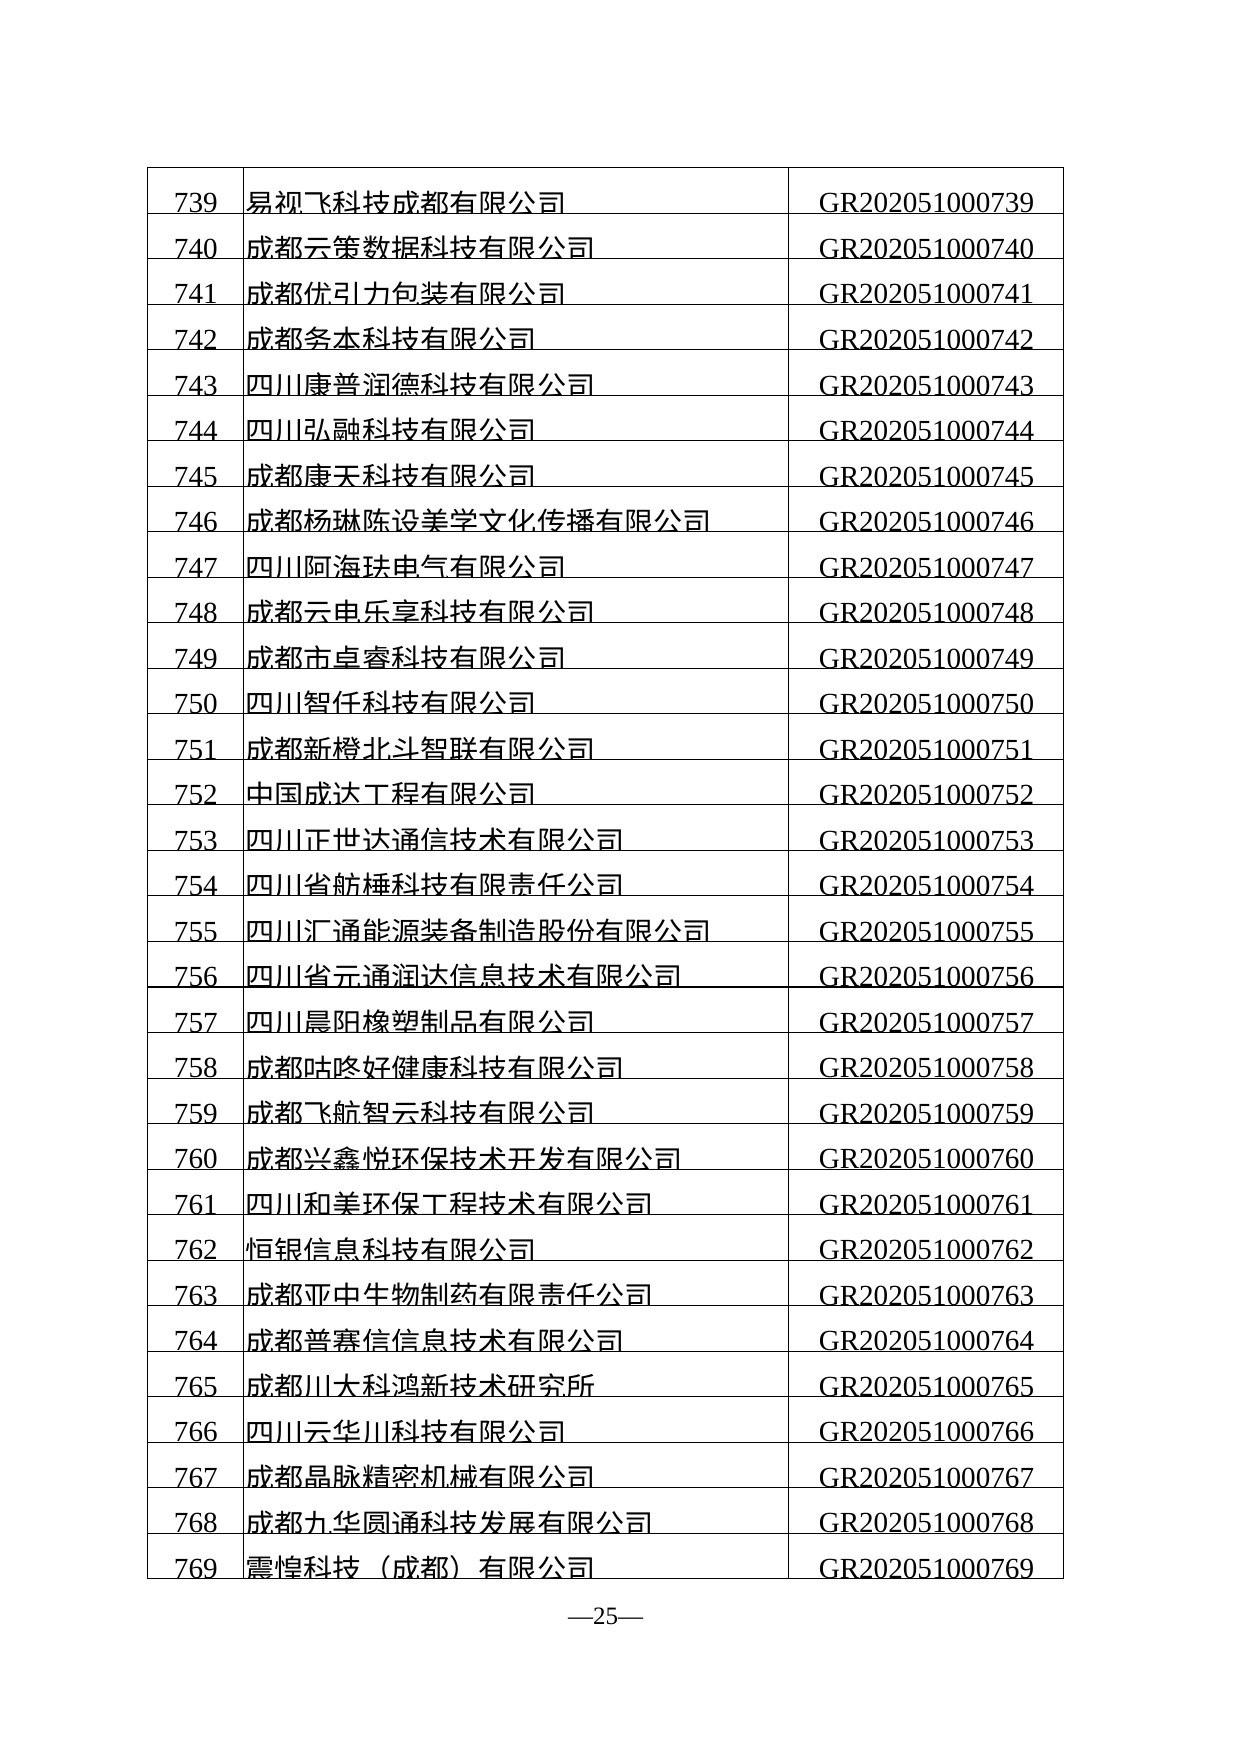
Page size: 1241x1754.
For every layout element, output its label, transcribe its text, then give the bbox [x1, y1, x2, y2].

table_cell 四川省元通润达信息技术有限公司 [244, 942, 788, 986]
table_cell GR202051000750 [789, 669, 1063, 713]
table_cell 747 [148, 532, 243, 577]
table_cell 成都飞航智云科技有限公司 [244, 1079, 788, 1123]
table_cell GR202051000748 [789, 578, 1063, 622]
table_cell GR202051000768 [789, 1488, 1063, 1533]
table_cell 761 [148, 1170, 243, 1214]
table_cell 四川晨阳橡塑制品有限公司 [244, 988, 788, 1032]
table_cell 763 [148, 1261, 243, 1305]
table_cell 成都咕咚好健康科技有限公司 [244, 1033, 788, 1077]
table_cell 757 [148, 988, 243, 1032]
table_cell 成都康天科技有限公司 [244, 441, 788, 486]
table_cell 749 [148, 623, 243, 668]
table_cell 745 [148, 441, 243, 486]
table_cell 752 [148, 760, 243, 804]
table_cell 769 [148, 1534, 243, 1578]
table_cell GR202051000749 [789, 623, 1063, 668]
table_cell 766 [148, 1397, 243, 1442]
table_cell 758 [148, 1033, 243, 1077]
table_cell GR202051000767 [789, 1443, 1063, 1487]
table_cell 四川云华川科技有限公司 [244, 1397, 788, 1442]
table_cell GR202051000754 [789, 851, 1063, 895]
table_cell GR202051000765 [789, 1352, 1063, 1396]
table_cell 易视飞科技成都有限公司 [244, 168, 788, 212]
table_cell 成都务本科技有限公司 [244, 305, 788, 349]
table_cell GR202051000753 [789, 805, 1063, 850]
table_cell GR202051000764 [789, 1306, 1063, 1351]
table_cell 751 [148, 714, 243, 759]
table_cell 成都杨琳陈设美学文化传播有限公司 [244, 487, 788, 531]
table_cell 四川省舫棰科技有限责任公司 [244, 851, 788, 895]
table_cell 成都优引力包装有限公司 [244, 259, 788, 303]
table_cell 成都市卓睿科技有限公司 [244, 623, 788, 668]
table_cell GR202051000760 [789, 1124, 1063, 1168]
table_cell 762 [148, 1215, 243, 1259]
table_cell 成都亚中生物制药有限责任公司 [244, 1261, 788, 1305]
table_cell 741 [148, 259, 243, 303]
table_cell 740 [148, 214, 243, 258]
table_cell GR202051000758 [789, 1033, 1063, 1077]
table_cell 恒银信息科技有限公司 [244, 1215, 788, 1259]
table_cell 成都云策数据科技有限公司 [244, 214, 788, 258]
table_cell 755 [148, 896, 243, 941]
table_cell 760 [148, 1124, 243, 1168]
table_cell GR202051000741 [789, 259, 1063, 303]
table_cell GR202051000757 [789, 988, 1063, 1032]
table_cell 成都普赛信信息技术有限公司 [244, 1306, 788, 1351]
table_cell 四川弘融科技有限公司 [244, 396, 788, 440]
table_cell 759 [148, 1079, 243, 1123]
table_cell 754 [148, 851, 243, 895]
table_cell GR202051000739 [789, 168, 1063, 212]
table_cell GR202051000769 [789, 1534, 1063, 1578]
table_cell 成都川大科鸿新技术研究所 [244, 1352, 788, 1396]
table_cell 震惶科技（成都）有限公司 [244, 1534, 788, 1578]
table_cell 768 [148, 1488, 243, 1533]
table_cell 成都晶脉精密机械有限公司 [244, 1443, 788, 1487]
table_cell 753 [148, 805, 243, 850]
table_cell GR202051000747 [789, 532, 1063, 577]
table_cell GR202051000759 [789, 1079, 1063, 1123]
table_cell 中国成达工程有限公司 [244, 760, 788, 804]
table_cell 767 [148, 1443, 243, 1487]
table_cell 743 [148, 350, 243, 394]
table_cell 739 [148, 168, 243, 212]
table_cell GR202051000766 [789, 1397, 1063, 1442]
table_cell 746 [148, 487, 243, 531]
table_cell GR202051000743 [789, 350, 1063, 394]
table_cell GR202051000751 [789, 714, 1063, 759]
table_cell 750 [148, 669, 243, 713]
table_cell 四川和美环保工程技术有限公司 [244, 1170, 788, 1214]
table_cell GR202051000755 [789, 896, 1063, 941]
table_cell GR202051000762 [789, 1215, 1063, 1259]
table_cell 四川智仟科技有限公司 [244, 669, 788, 713]
table_cell 四川正世达通信技术有限公司 [244, 805, 788, 850]
table_cell GR202051000756 [789, 942, 1063, 986]
table_cell GR202051000742 [789, 305, 1063, 349]
table_cell GR202051000745 [789, 441, 1063, 486]
table_cell GR202051000746 [789, 487, 1063, 531]
table_cell GR202051000744 [789, 396, 1063, 440]
table_cell 成都新橙北斗智联有限公司 [244, 714, 788, 759]
table_cell 744 [148, 396, 243, 440]
table_cell 765 [148, 1352, 243, 1396]
table_cell 756 [148, 942, 243, 986]
table_cell GR202051000761 [789, 1170, 1063, 1214]
table_cell 四川汇通能源装备制造股份有限公司 [244, 896, 788, 941]
table_cell 四川阿海珐电气有限公司 [244, 532, 788, 577]
table_cell 748 [148, 578, 243, 622]
table_cell GR202051000740 [789, 214, 1063, 258]
table_cell 成都云电乐享科技有限公司 [244, 578, 788, 622]
table_cell 成都九华圆通科技发展有限公司 [244, 1488, 788, 1533]
table_cell 四川康普润德科技有限公司 [244, 350, 788, 394]
table_cell GR202051000763 [789, 1261, 1063, 1305]
table_cell 764 [148, 1306, 243, 1351]
table_cell 成都兴鑫悦环保技术开发有限公司 [244, 1124, 788, 1168]
table_cell 742 [148, 305, 243, 349]
table_cell GR202051000752 [789, 760, 1063, 804]
